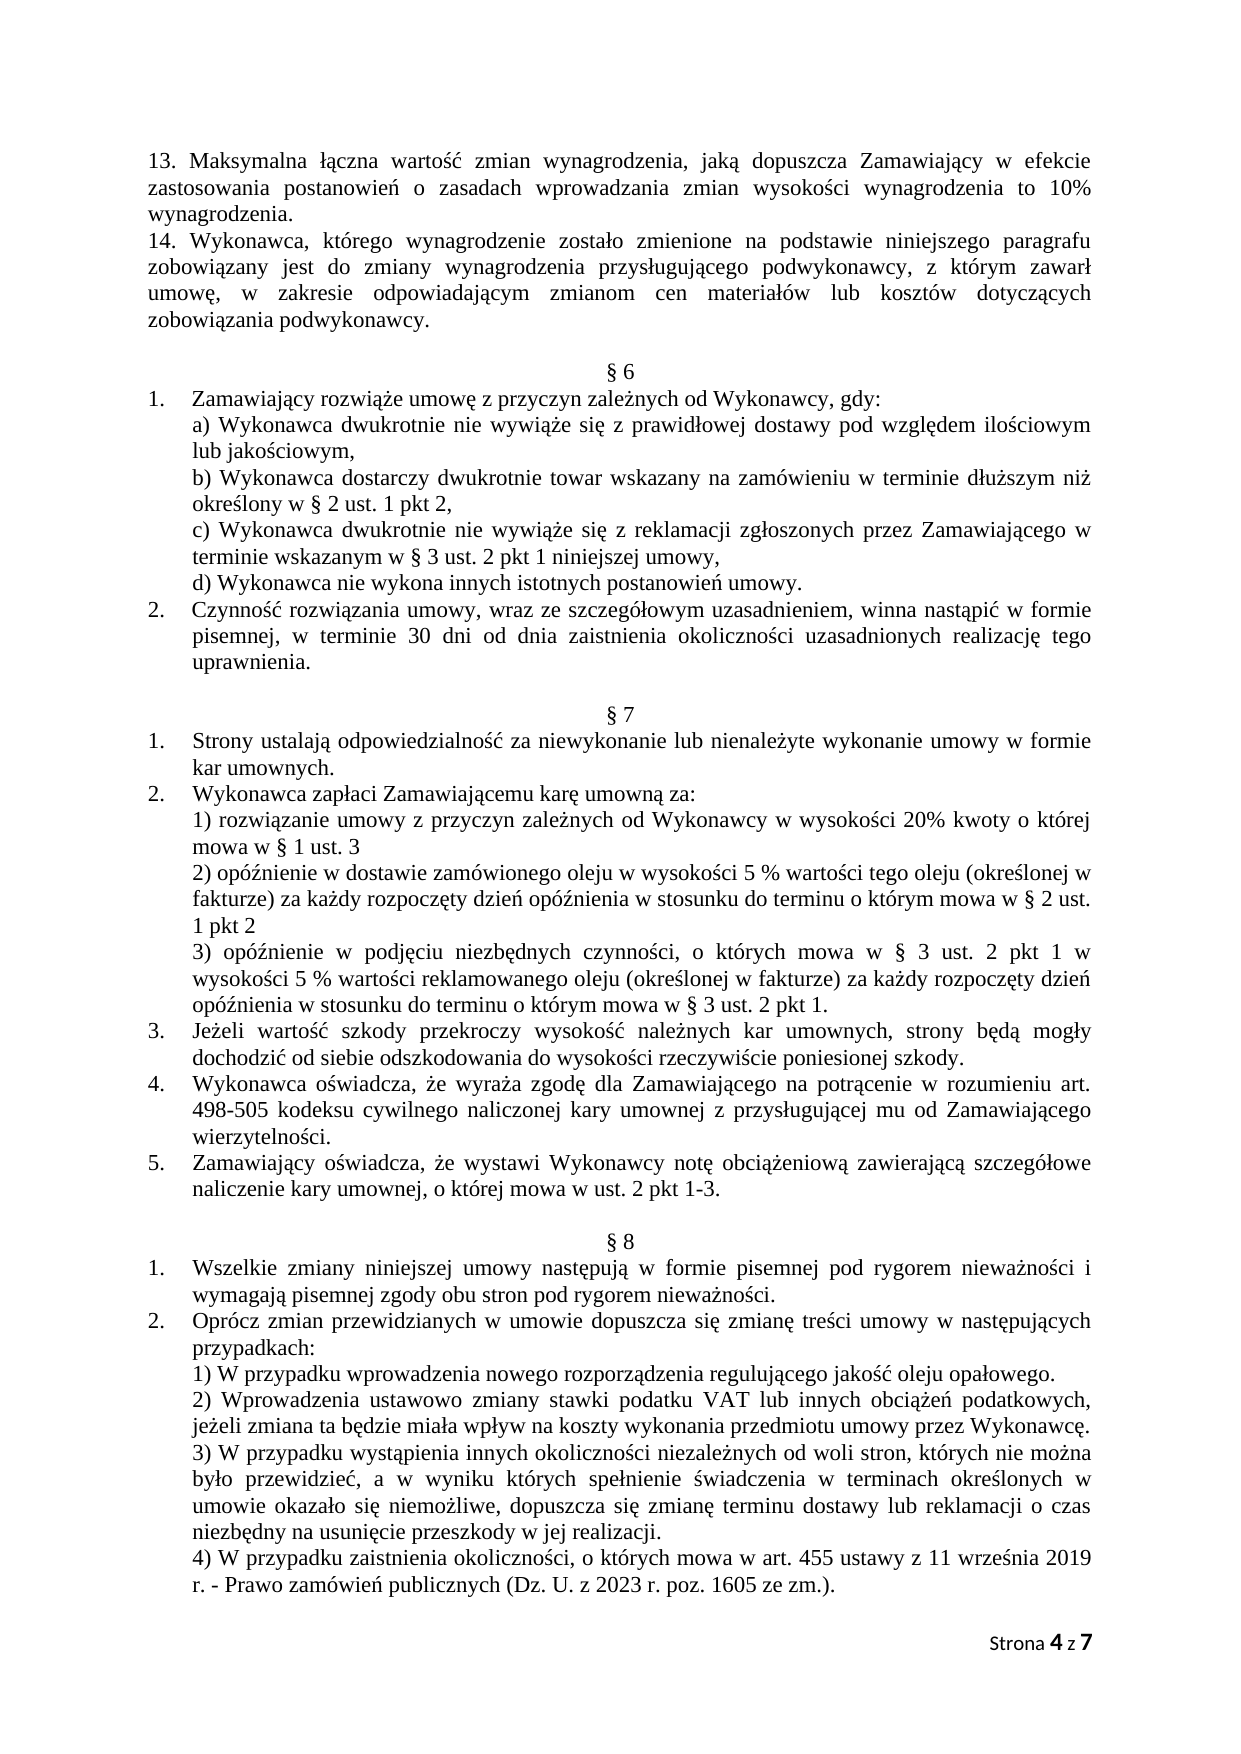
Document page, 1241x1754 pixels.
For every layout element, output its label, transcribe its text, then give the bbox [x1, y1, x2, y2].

list Wykonawca zapłaci Zamawiającemu karę umowną za: [148, 780, 1093, 806]
text 3) W przypadku wystąpienia innych okoliczności niezależnych od woli stron, których nie można było przewidzieć, a w wyniku których spełnienie świadczenia w terminach określonych w umowie okazało się niemożliwe, dopuszcza się zmianę terminu dostawy lub reklamacji o czas niezbędny na usunięcie przeszkody w jej realizacji. [192, 1439, 1093, 1544]
text a) Wykonawca dwukrotnie nie wywiąże się z prawidłowej dostawy pod względem ilościowym lub jakościowym, [192, 411, 1093, 464]
list Wszelkie zmiany niniejszej umowy następują w formie pisemnej pod rygorem nieważności i wymagają pisemnej zgody obu stron pod rygorem nieważności. [148, 1254, 1093, 1307]
list Jeżeli wartość szkody przekroczy wysokość należnych kar umownych, strony będą mogły dochodzić od siebie odszkodowania do wysokości rzeczywiście poniesionej szkody. [148, 1017, 1093, 1070]
text c) Wykonawca dwukrotnie nie wywiąże się z reklamacji zgłoszonych przez Zamawiającego w terminie wskazanym w § 3 ust. 2 pkt 1 niniejszej umowy, [192, 517, 1093, 569]
text b) Wykonawca dostarczy dwukrotnie towar wskazany na zamówieniu w terminie dłuższym niż określony w § 2 ust. 1 pkt 2, [192, 464, 1093, 517]
text 1) rozwiązanie umowy z przyczyn zależnych od Wykonawcy w wysokości 20% kwoty o której mowa w § 1 ust. 3 [192, 806, 1093, 859]
text 4) W przypadku zaistnienia okoliczności, o których mowa w art. 455 ustawy z 11 września 2019 r. - Prawo zamówień publicznych (Dz. U. z 2023 r. poz. 1605 ze zm.). [192, 1544, 1093, 1597]
list Strony ustalają odpowiedzialność za niewykonanie lub nienależyte wykonanie umowy w formie kar umownych. [148, 727, 1093, 780]
text 13. Maksymalna łączna wartość zmian wynagrodzenia, jaką dopuszcza Zamawiający w efekcie zastosowania postanowień o zasadach wprowadzania zmian wysokości wynagrodzenia to 10% wynagrodzenia. [148, 148, 1093, 227]
list Zamawiający oświadcza, że wystawi Wykonawcy notę obciążeniową zawierającą szczegółowe naliczenie kary umownej, o której mowa w ust. 2 pkt 1-3. [148, 1149, 1093, 1202]
text § 7 [148, 701, 1093, 727]
list Oprócz zmian przewidzianych w umowie dopuszcza się zmianę treści umowy w następujących przypadkach: [148, 1307, 1093, 1360]
text § 8 [148, 1228, 1093, 1254]
text 2) opóźnienie w dostawie zamówionego oleju w wysokości 5 % wartości tego oleju (określonej w fakturze) za każdy rozpoczęty dzień opóźnienia w stosunku do terminu o którym mowa w § 2 ust. 1 pkt 2 [192, 859, 1093, 938]
list Zamawiający rozwiąże umowę z przyczyn zależnych od Wykonawcy, gdy: [148, 385, 1093, 411]
text 2) Wprowadzenia ustawowo zmiany stawki podatku VAT lub innych obciążeń podatkowych, jeżeli zmiana ta będzie miała wpływ na koszty wykonania przedmiotu umowy przez Wykonawcę. [192, 1386, 1093, 1439]
list Wykonawca oświadcza, że wyraża zgodę dla Zamawiającego na potrącenie w rozumieniu art. 498-505 kodeksu cywilnego naliczonej kary umownej z przysługującej mu od Zamawiającego wierzytelności. [148, 1070, 1093, 1149]
text 14. Wykonawca, którego wynagrodzenie zostało zmienione na podstawie niniejszego paragrafu zobowiązany jest do zmiany wynagrodzenia przysługującego podwykonawcy, z którym zawarł umowę, w zakresie odpowiadającym zmianom cen materiałów lub kosztów dotyczących zobowiązania podwykonawcy. [148, 227, 1093, 332]
text 3) opóźnienie w podjęciu niezbędnych czynności, o których mowa w § 3 ust. 2 pkt 1 w wysokości 5 % wartości reklamowanego oleju (określonej w fakturze) za każdy rozpoczęty dzień opóźnienia w stosunku do terminu o którym mowa w § 3 ust. 2 pkt 1. [192, 938, 1093, 1017]
text § 6 [148, 358, 1093, 385]
text d) Wykonawca nie wykona innych istotnych postanowień umowy. [192, 569, 1093, 596]
list Czynność rozwiązania umowy, wraz ze szczegółowym uzasadnieniem, winna nastąpić w formie pisemnej, w terminie 30 dni od dnia zaistnienia okoliczności uzasadnionych realizację tego uprawnienia. [148, 596, 1093, 675]
text 1) W przypadku wprowadzenia nowego rozporządzenia regulującego jakość oleju opałowego. [192, 1360, 1093, 1386]
